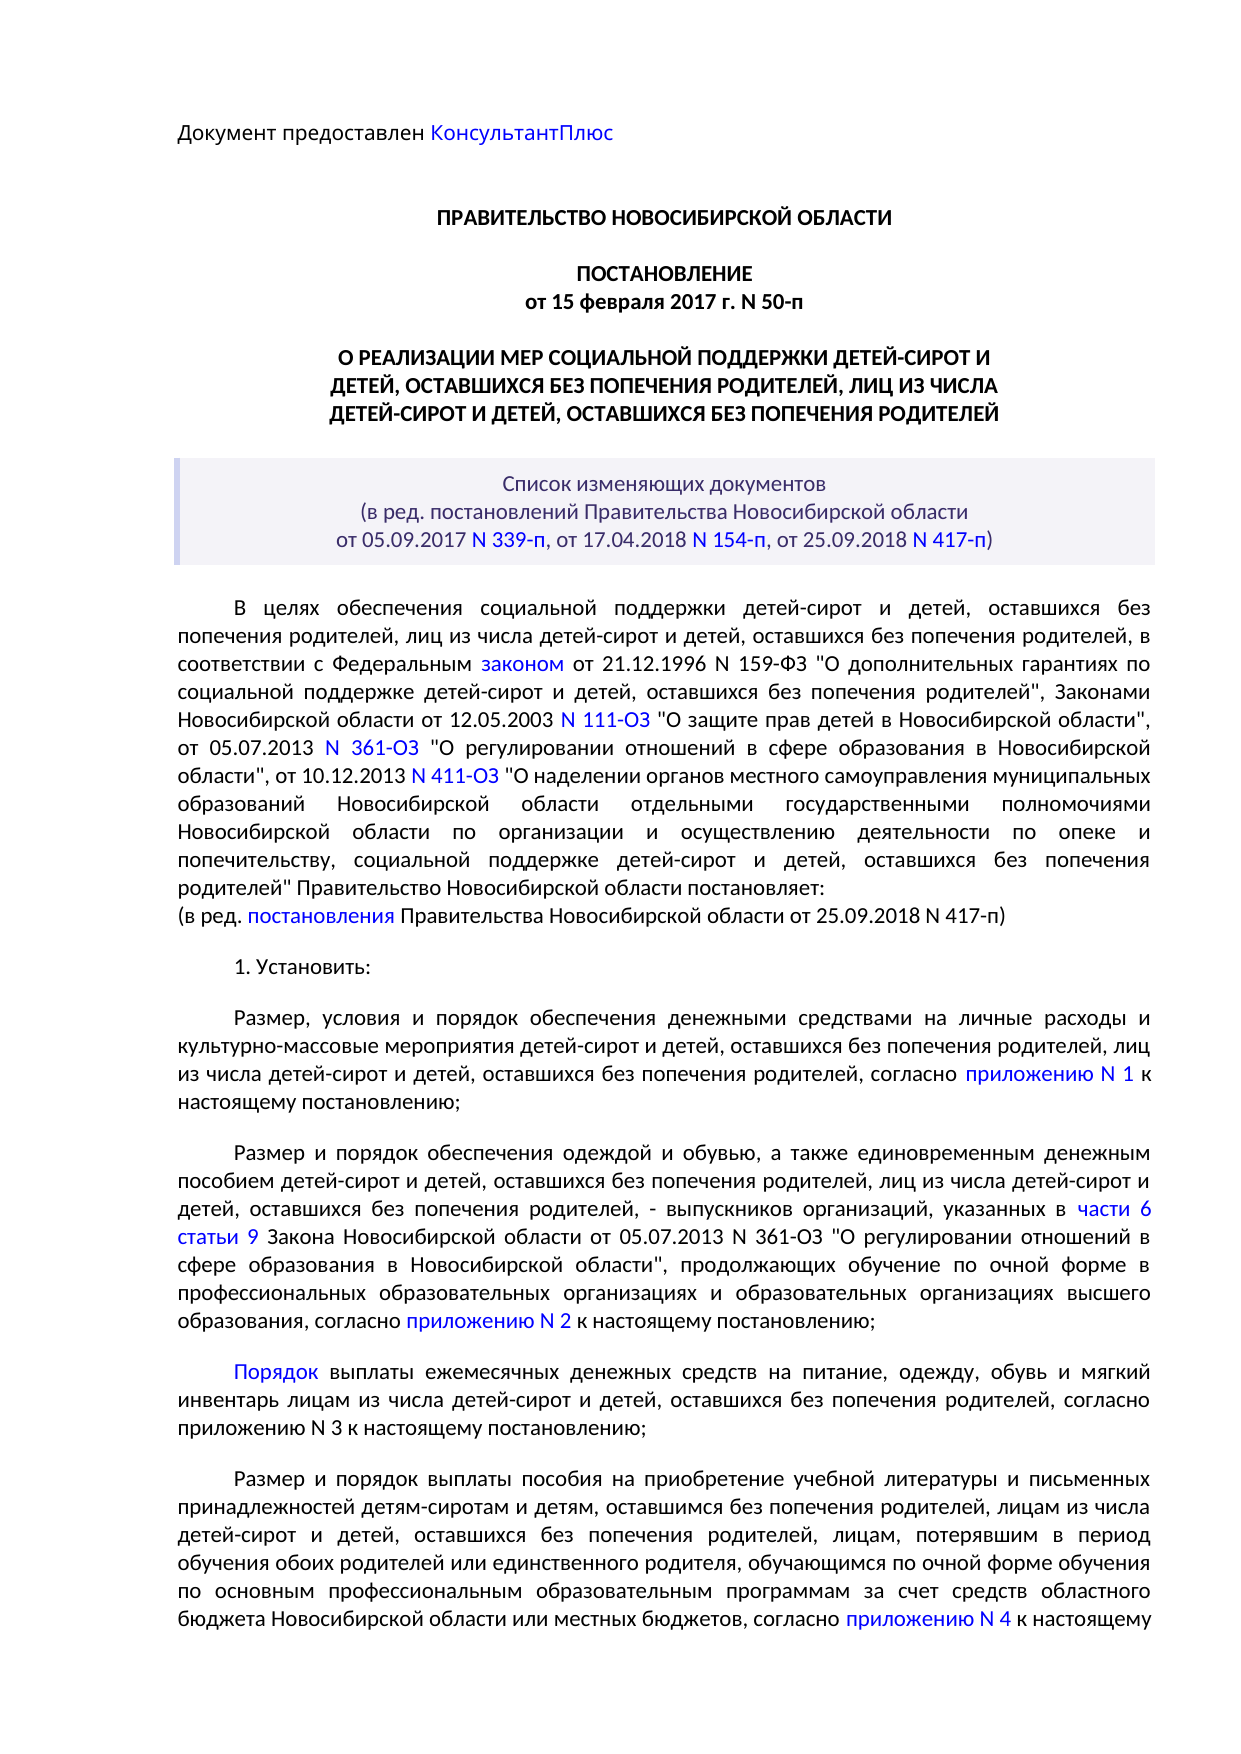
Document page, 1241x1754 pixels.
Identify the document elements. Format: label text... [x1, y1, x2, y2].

text 1. Установить: [177, 952, 1152, 980]
text Размер, условия и порядок обеспечения денежными средствами на личные расходы и культурно-массовые мероприятия детей-сирот и детей, оставшихся без попечения родителей, лиц из числа детей-сирот и детей, оставшихся без попечения родителей, согласно приложению N 1 к настоящему постановлению; [177, 1003, 1152, 1115]
title О РЕАЛИЗАЦИИ МЕР СОЦИАЛЬНОЙ ПОДДЕРЖКИ ДЕТЕЙ-СИРОТ И [177, 343, 1152, 371]
title от 15 февраля 2017 г. N 50-п [177, 287, 1152, 315]
title ПОСТАНОВЛЕНИЕ [177, 259, 1152, 287]
title Документ предоставлен КонсультантПлюс [177, 118, 1152, 175]
title ПРАВИТЕЛЬСТВО НОВОСИБИРСКОЙ ОБЛАСТИ [177, 203, 1152, 231]
text В целях обеспечения социальной поддержки детей-сирот и детей, оставшихся без попечения родителей, лиц из числа детей-сирот и детей, оставшихся без попечения родителей, в соответствии с Федеральным законом от 21.12.1996 N 159-ФЗ "О дополнительных гарантиях по социальной поддержке детей-сирот и детей, оставшихся без попечения родителей", Законами Новосибирской области от 12.05.2003 N 111-ОЗ "О защите прав детей в Новосибирской области", от 05.07.2013 N 361-ОЗ "О регулировании отношений в сфере образования в Новосибирской области", от 10.12.2013 N 411-ОЗ "О наделении органов местного самоуправления муниципальных образований Новосибирской области отдельными государственными полномочиями Новосибирской области по организации и осуществлению деятельности по опеке и попечительству, социальной поддержке детей-сирот и детей, оставшихся без попечения родителей" Правительство Новосибирской области постановляет: [177, 593, 1152, 901]
text (в ред. постановления Правительства Новосибирской области от 25.09.2018 N 417-п) [177, 901, 1152, 929]
text Размер и порядок обеспечения одеждой и обувью, а также единовременным денежным пособием детей-сирот и детей, оставшихся без попечения родителей, лиц из числа детей-сирот и детей, оставшихся без попечения родителей, - выпускников организаций, указанных в части 6 статьи 9 Закона Новосибирской области от 05.07.2013 N 361-ОЗ "О регулировании отношений в сфере образования в Новосибирской области", продолжающих обучение по очной форме в профессиональных образовательных организациях и образовательных организациях высшего образования, согласно приложению N 2 к настоящему постановлению; [177, 1138, 1152, 1334]
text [177, 1464, 1152, 1632]
text Порядок выплаты ежемесячных денежных средств на питание, одежду, обувь и мягкий инвентарь лицам из числа детей-сирот и детей, оставшихся без попечения родителей, согласно приложению N 3 к настоящему постановлению; [177, 1357, 1152, 1441]
table_header Список изменяющих документов (в ред. постановлений Правительства Новосибирской области от 05.09.2017 N 339-п, от 17.04.2018 N 154-п, от 25.09.2018 N 417-п) [180, 458, 1149, 565]
title ДЕТЕЙ, ОСТАВШИХСЯ БЕЗ ПОПЕЧЕНИЯ РОДИТЕЛЕЙ, ЛИЦ ИЗ ЧИСЛА [177, 371, 1152, 399]
title ДЕТЕЙ-СИРОТ И ДЕТЕЙ, ОСТАВШИХСЯ БЕЗ ПОПЕЧЕНИЯ РОДИТЕЛЕЙ [177, 399, 1152, 427]
